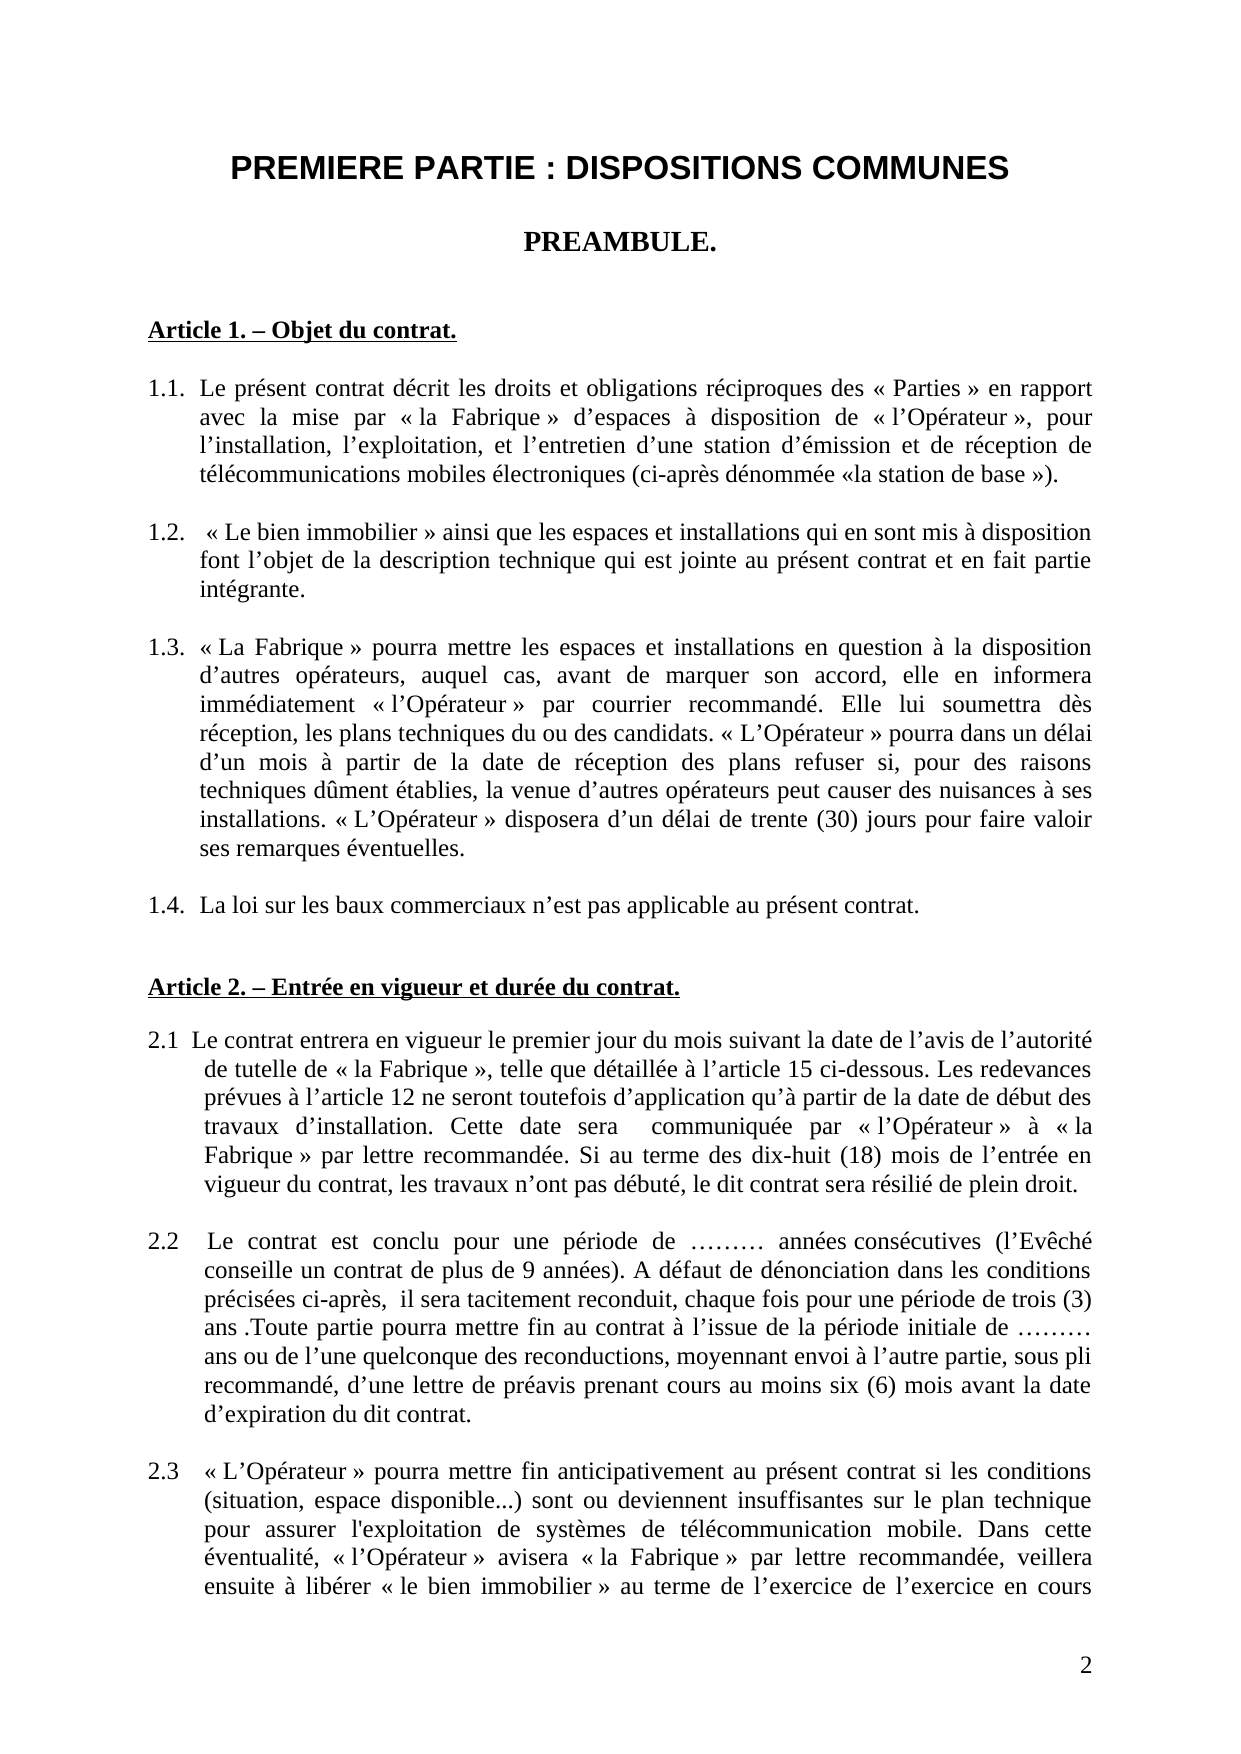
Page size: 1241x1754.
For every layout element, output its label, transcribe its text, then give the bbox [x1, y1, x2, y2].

text PREAMBULE. [148, 224, 1092, 258]
list Le présent contrat décrit les droits et obligations réciproques des « Parties » en rapport avec la mise par « la Fabrique » d’espaces à disposition de « l’Opérateur », pour l’installation, l’exploitation, et l’entretien d’une station d’émission et de réception de télécommunications mobiles électroniques (ci-après dénommée «la station de base »). [148, 373, 1092, 488]
list « La Fabrique » pourra mettre les espaces et installations en question à la disposition d’autres opérateurs, auquel cas, avant de marquer son accord, elle en informera immédiatement « l’Opérateur » par courrier recommandé. Elle lui soumettra dès réception, les plans techniques du ou des candidats. « L’Opérateur » pourra dans un délai d’un mois à partir de la date de réception des plans refuser si, pour des raisons techniques dûment établies, la venue d’autres opérateurs peut causer des nuisances à ses installations. « L’Opérateur » disposera d’un délai de trente (30) jours pour faire valoir ses remarques éventuelles. [148, 632, 1092, 862]
list « Le bien immobilier » ainsi que les espaces et installations qui en sont mis à disposition font l’objet de la description technique qui est jointe au présent contrat et en fait partie intégrante. [148, 517, 1092, 603]
text Article 2. – Entrée en vigueur et durée du contrat. [148, 972, 1092, 1001]
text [148, 1456, 1092, 1600]
text PREMIERE PARTIE : DISPOSITIONS COMMUNES [148, 148, 1092, 186]
list La loi sur les baux commerciaux n’est pas applicable au présent contrat. [148, 891, 1092, 919]
text 2.2 Le contrat est conclu pour une période de ……… années consécutives (l’Evêché conseille un contrat de plus de 9 années). A défaut de dénonciation dans les conditions précisées ci-après, il sera tacitement reconduit, chaque fois pour une période de trois (3) ans .Toute partie pourra mettre fin au contrat à l’issue de la période initiale de ……… ans ou de l’une quelconque des reconductions, moyennant envoi à l’autre partie, sous pli recommandé, d’une lettre de préavis prenant cours au moins six (6) mois avant la date d’expiration du dit contrat. [148, 1226, 1092, 1427]
text 2.1 Le contrat entrera en vigueur le premier jour du mois suivant la date de l’avis de l’autorité de tutelle de « la Fabrique », telle que détaillée à l’article 15 ci-dessous. Les redevances prévues à l’article 12 ne seront toutefois d’application qu’à partir de la date de début des travaux d’installation. Cette date sera communiquée par « l’Opérateur » à « la Fabrique » par lettre recommandée. Si au terme des dix-huit (18) mois de l’entrée en vigueur du contrat, les travaux n’ont pas débuté, le dit contrat sera résilié de plein droit. [148, 1025, 1092, 1197]
text Article 1. – Objet du contrat. [148, 316, 1092, 344]
